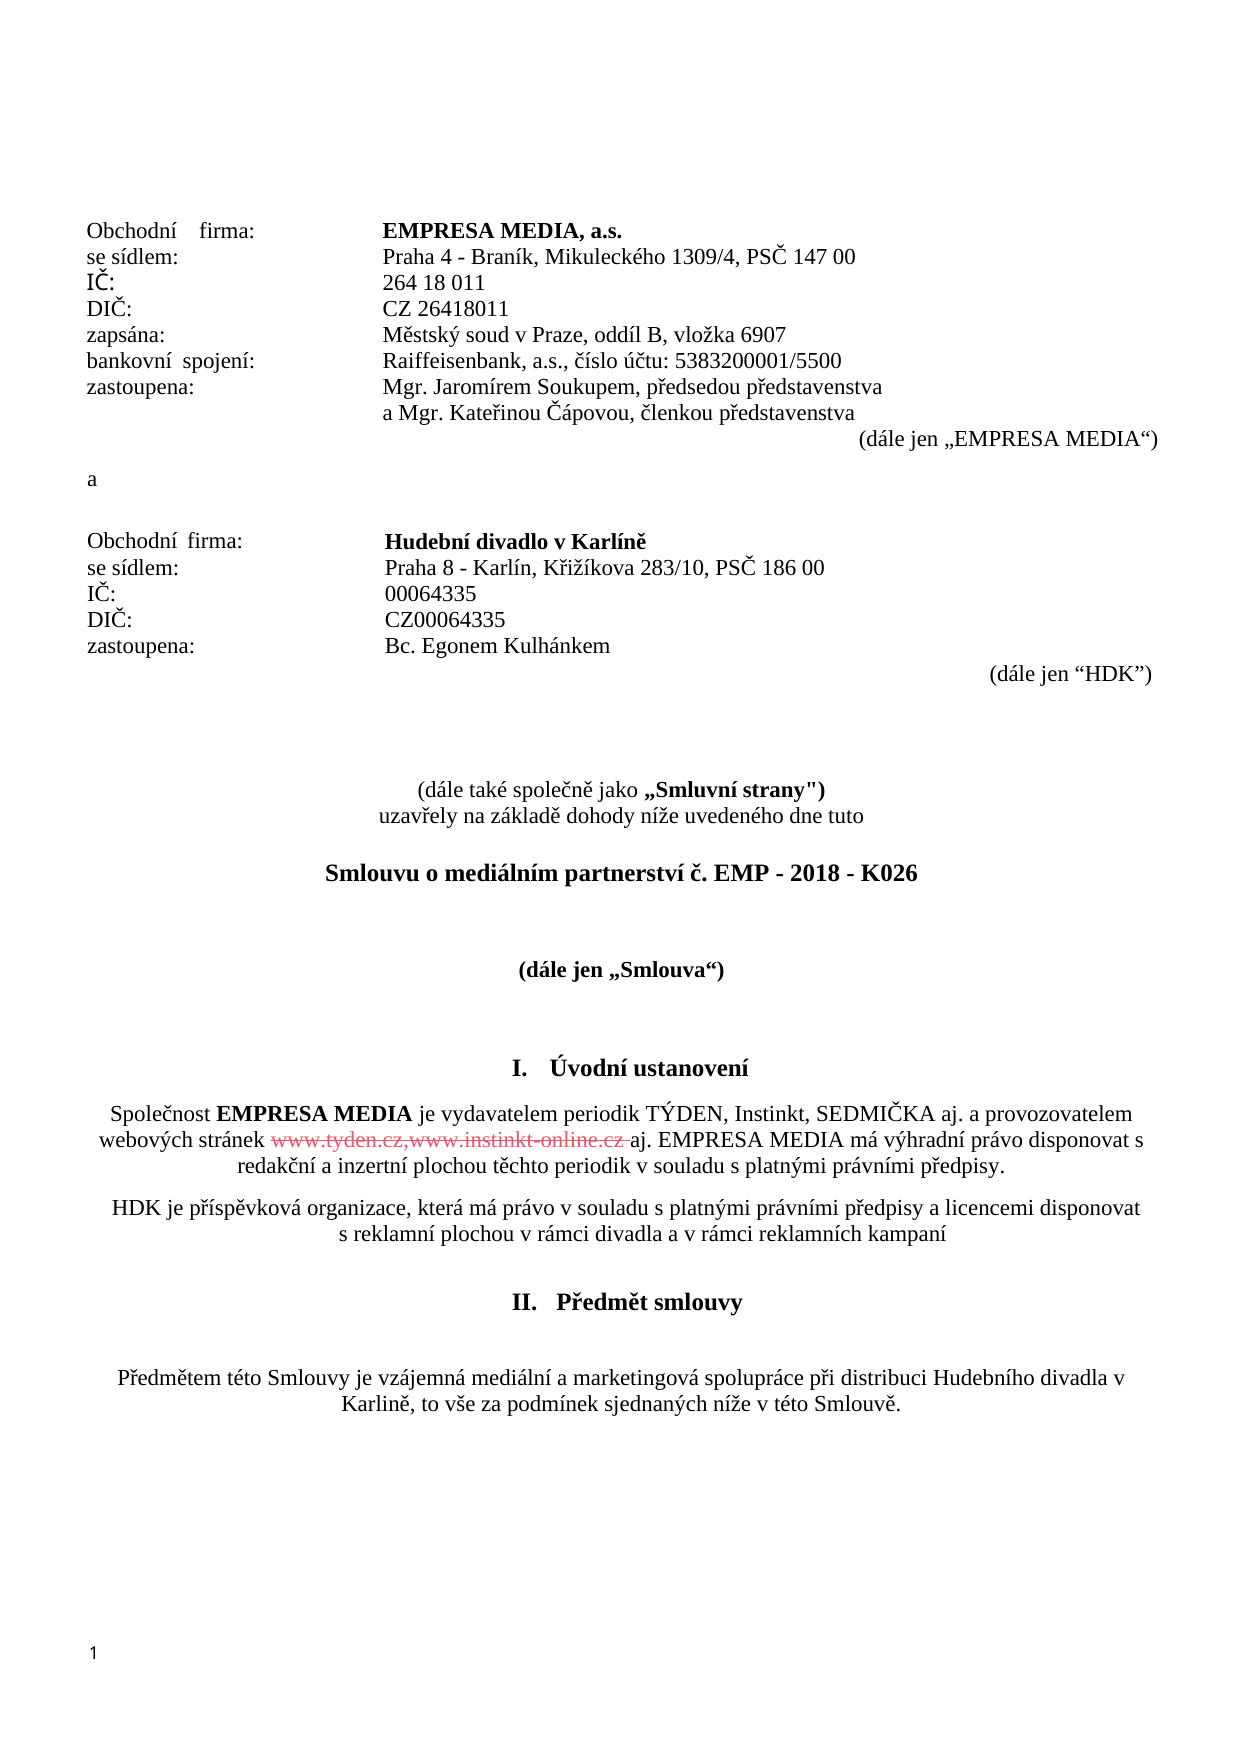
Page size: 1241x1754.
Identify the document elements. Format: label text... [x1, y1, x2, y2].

subtitle Předmět smlouvy [512, 1288, 1148, 1316]
text zastoupena: [87, 632, 243, 658]
subtitle (dále jen „Smlouva“) [95, 956, 1148, 983]
text Bc. Egonem Kulhánkem [384, 633, 1148, 659]
text s reklamní plochou v rámci divadla a v rámci reklamních kampaní [339, 1221, 1148, 1246]
text IČ: [86, 269, 255, 295]
subtitle Smlouvu o mediálním partnerství č. EMP - 2018 - K026 [95, 859, 1148, 887]
text bankovní spojení: zastoupena: [86, 347, 255, 399]
text Obchodní firma: se sídlem: [87, 528, 243, 580]
text Městský soud v Praze, oddíl B, vložka 6907 Raiffeisenbank, a.s., číslo účtu: 5383200001/5500 Mgr. Jaromírem Soukupem, předsedou představenstva a Mgr. Kateřinou Čápovou, členkou představenstva [382, 322, 883, 426]
text DIČ: [87, 606, 243, 632]
text zapsána: [86, 321, 255, 347]
text Společnost EMPRESA MEDIA je vydavatelem periodik TÝDEN, Instinkt, SEDMIČKA aj. a provozovatelem webových stránek www.tyden.cz,www.instinkt-online.cz aj. EMPRESA MEDIA má výhradní právo disponovat s redakční a inzertní plochou těchto periodik v souladu s platnými právními předpisy. [95, 1100, 1148, 1178]
text Praha 8 - Karlín, Křižíkova 283/10, PSČ 186 00 [384, 555, 1148, 581]
subtitle Úvodní ustanovení [512, 1054, 1148, 1082]
text Obchodní firma: se sídlem: [86, 217, 255, 269]
text Předmětem této Smlouvy je vzájemná mediální a marketingová spolupráce při distribuci Hudebního divadla v Karlině, to vše za podmínek sjednaných níže v této Smlouvě. [95, 1364, 1148, 1417]
text (dále jen „EMPRESA MEDIA“) [382, 426, 1158, 452]
subtitle Hudební divadlo v Karlíně [384, 529, 1148, 555]
text 00064335 [384, 581, 1148, 607]
text CZ00064335 [384, 607, 1148, 633]
text IČ: [87, 580, 243, 606]
text Praha 4 - Braník, Mikuleckého 1309/4, PSČ 147 00 264 18 011 CZ 26418011 [382, 244, 883, 322]
text (dále jen “HDK”) [989, 661, 1152, 687]
text DIČ: [86, 295, 255, 321]
subtitle EMPRESA MEDIA, a.s. [382, 218, 1158, 244]
text (dále také společně jako „Smluvní strany") uzavřely na základě dohody níže uvedeného dne tuto [95, 776, 1148, 829]
text HDK je příspěvková organizace, která má právo v souladu s platnými právními předpisy a licencemi disponovat [112, 1196, 1148, 1221]
